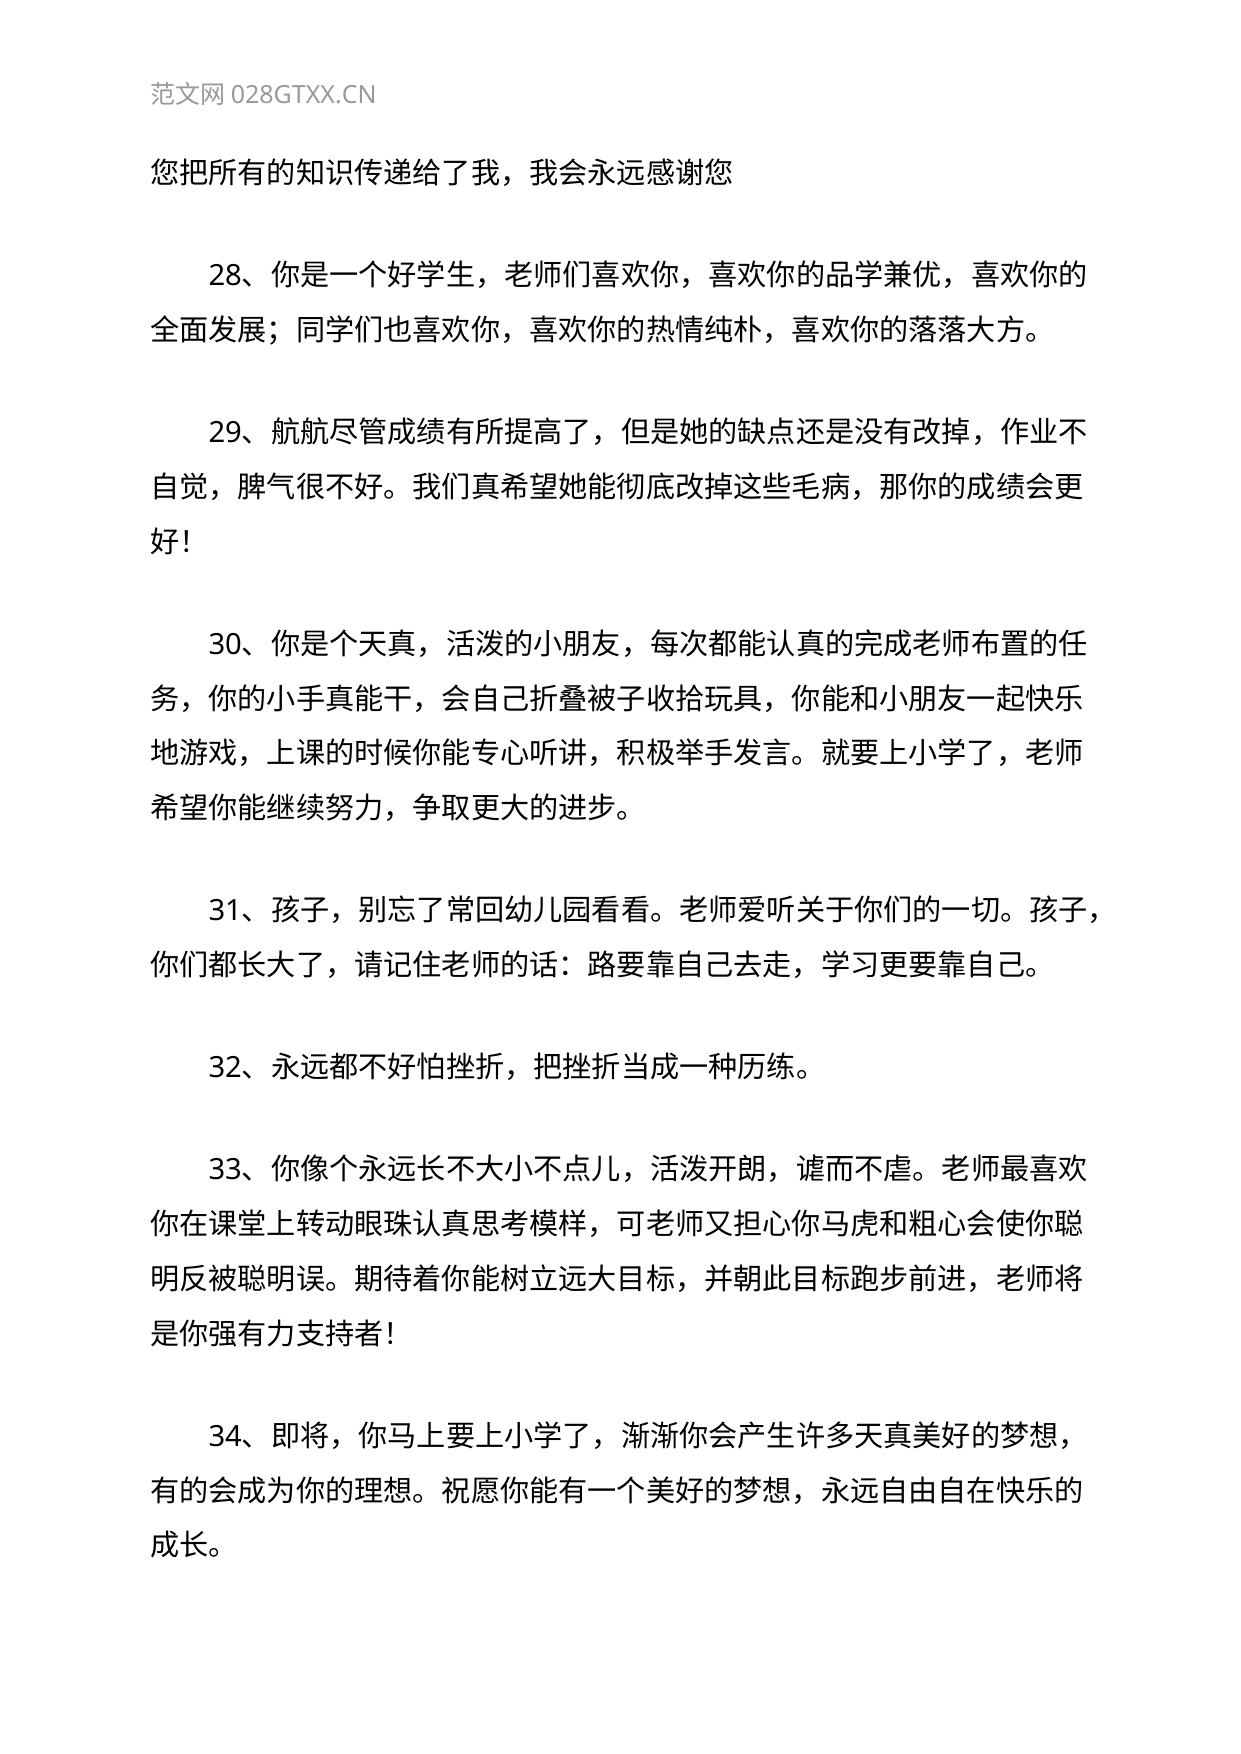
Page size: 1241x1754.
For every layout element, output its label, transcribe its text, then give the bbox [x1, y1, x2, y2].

text 29、航航尽管成绩有所提高了，但是她的缺点还是没有改掉，作业不自觉，脾气很不好。我们真希望她能彻底改掉这些毛病，那你的成绩会更好！ [150, 408, 1090, 561]
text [150, 150, 1090, 192]
text 31、孩子，别忘了常回幼儿园看看。老师爱听关于你们的一切。孩子，你们都长大了，请记住老师的话：路要靠自己去走，学习更要靠自己。 [150, 887, 1090, 984]
text 28、你是一个好学生，老师们喜欢你，喜欢你的品学兼优，喜欢你的全面发展；同学们也喜欢你，喜欢你的热情纯朴，喜欢你的落落大方。 [150, 252, 1090, 349]
text 34、即将，你马上要上小学了，渐渐你会产生许多天真美好的梦想，有的会成为你的理想。祝愿你能有一个美好的梦想，永远自由自在快乐的成长。 [150, 1412, 1090, 1564]
text 33、你像个永远长不大小不点儿，活泼开朗，谑而不虐。老师最喜欢你在课堂上转动眼珠认真思考模样，可老师又担心你马虎和粗心会使你聪明反被聪明误。期待着你能树立远大目标，并朝此目标跑步前进，老师将是你强有力支持者！ [150, 1146, 1090, 1353]
text 32、永远都不好怕挫折，把挫折当成一种历练。 [150, 1043, 1090, 1086]
text 30、你是个天真，活泼的小朋友，每次都能认真的完成老师布置的任务，你的小手真能干，会自己折叠被子收拾玩具，你能和小朋友一起快乐地游戏，上课的时候你能专心听讲，积极举手发言。就要上小学了，老师希望你能继续努力，争取更大的进步。 [150, 620, 1090, 827]
